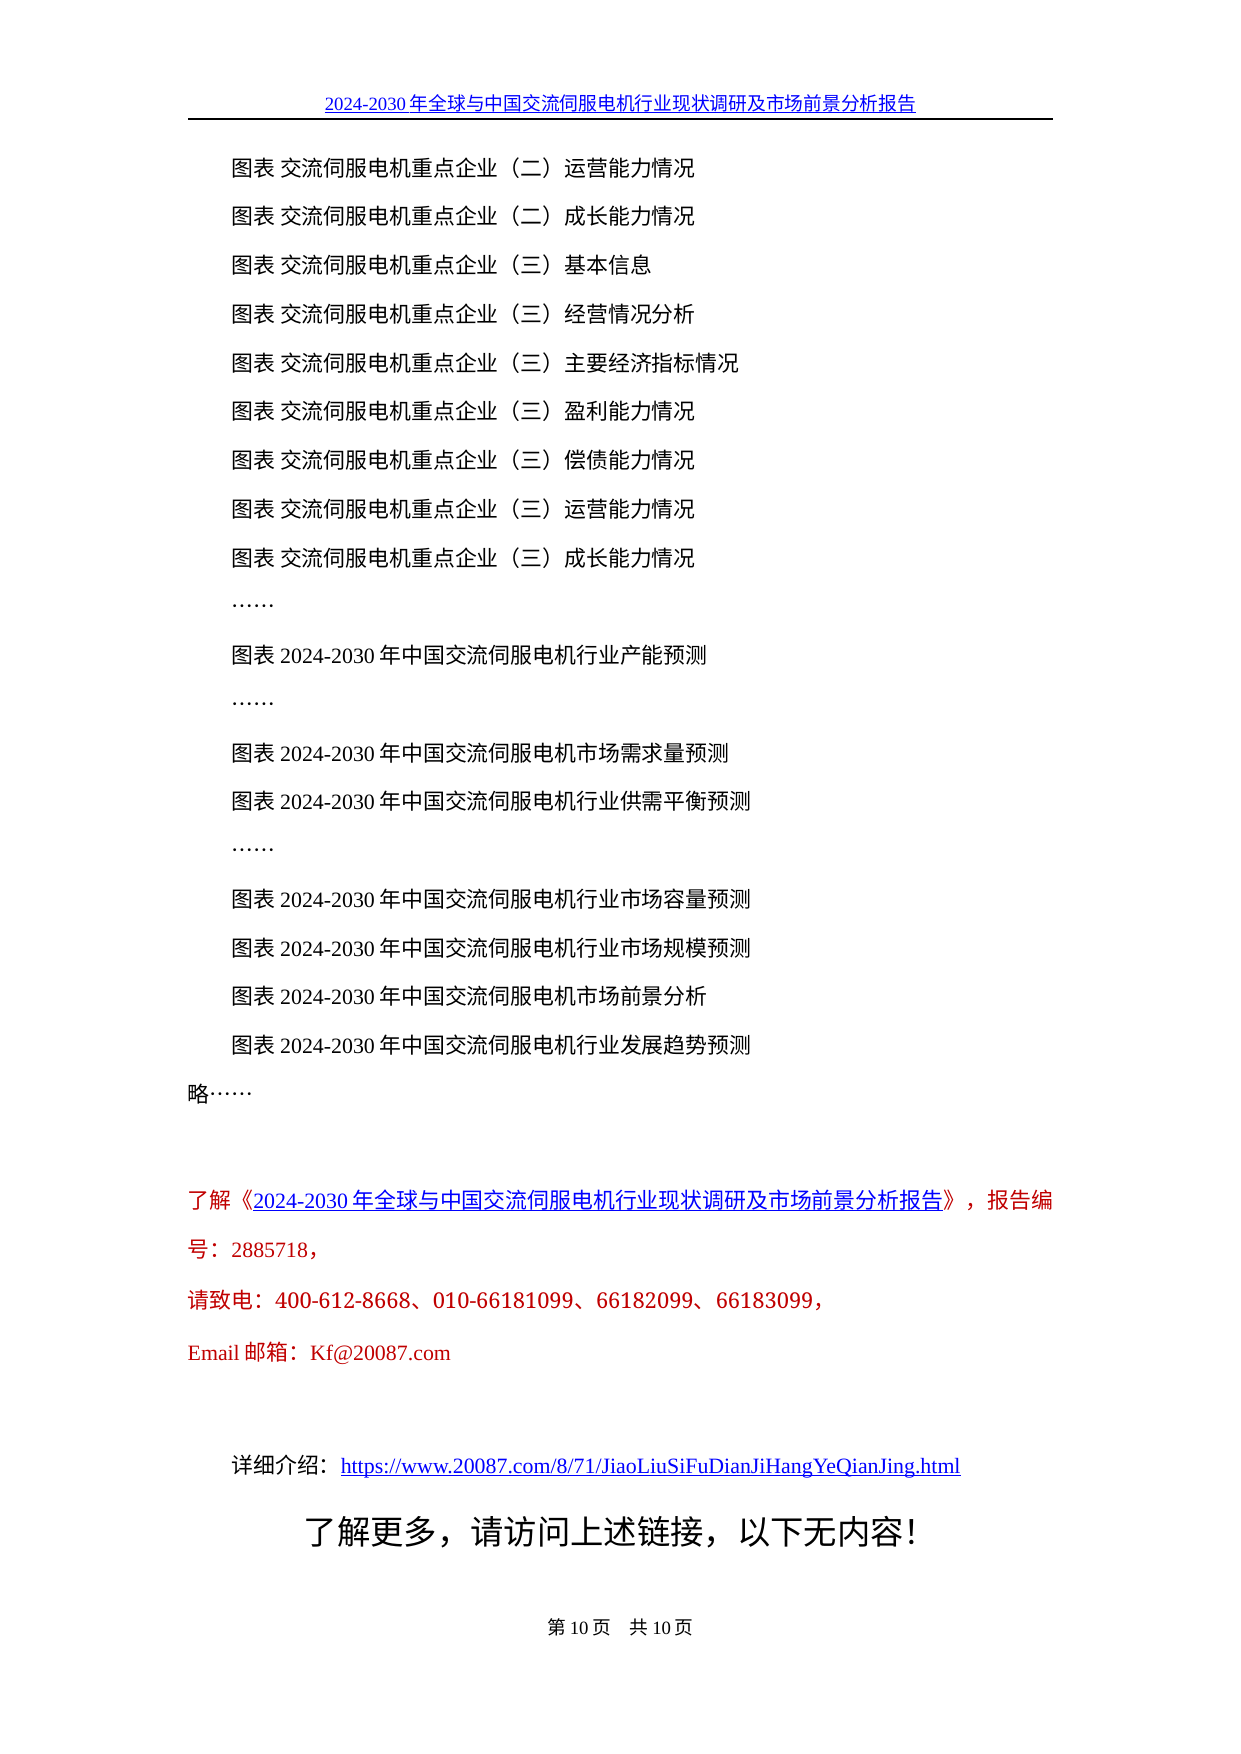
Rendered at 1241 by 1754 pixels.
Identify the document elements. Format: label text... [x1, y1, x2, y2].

text 详细介绍：https://www.20087.com/8/71/JiaoLiuSiFuDianJiHangYeQianJing.html [187, 1448, 1053, 1480]
title 了解更多，请访问上述链接，以下无内容！ [187, 1498, 1053, 1563]
text Email邮箱：Kf@20087.com [187, 1335, 1053, 1367]
text 了解《2024-2030年全球与中国交流伺服电机行业现状调研及市场前景分析报告》，报告编号：2885718， [187, 1183, 1053, 1264]
text 请致电：400-612-8668、010-66181099、66182099、66183099， [187, 1283, 1053, 1316]
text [187, 150, 1053, 1109]
